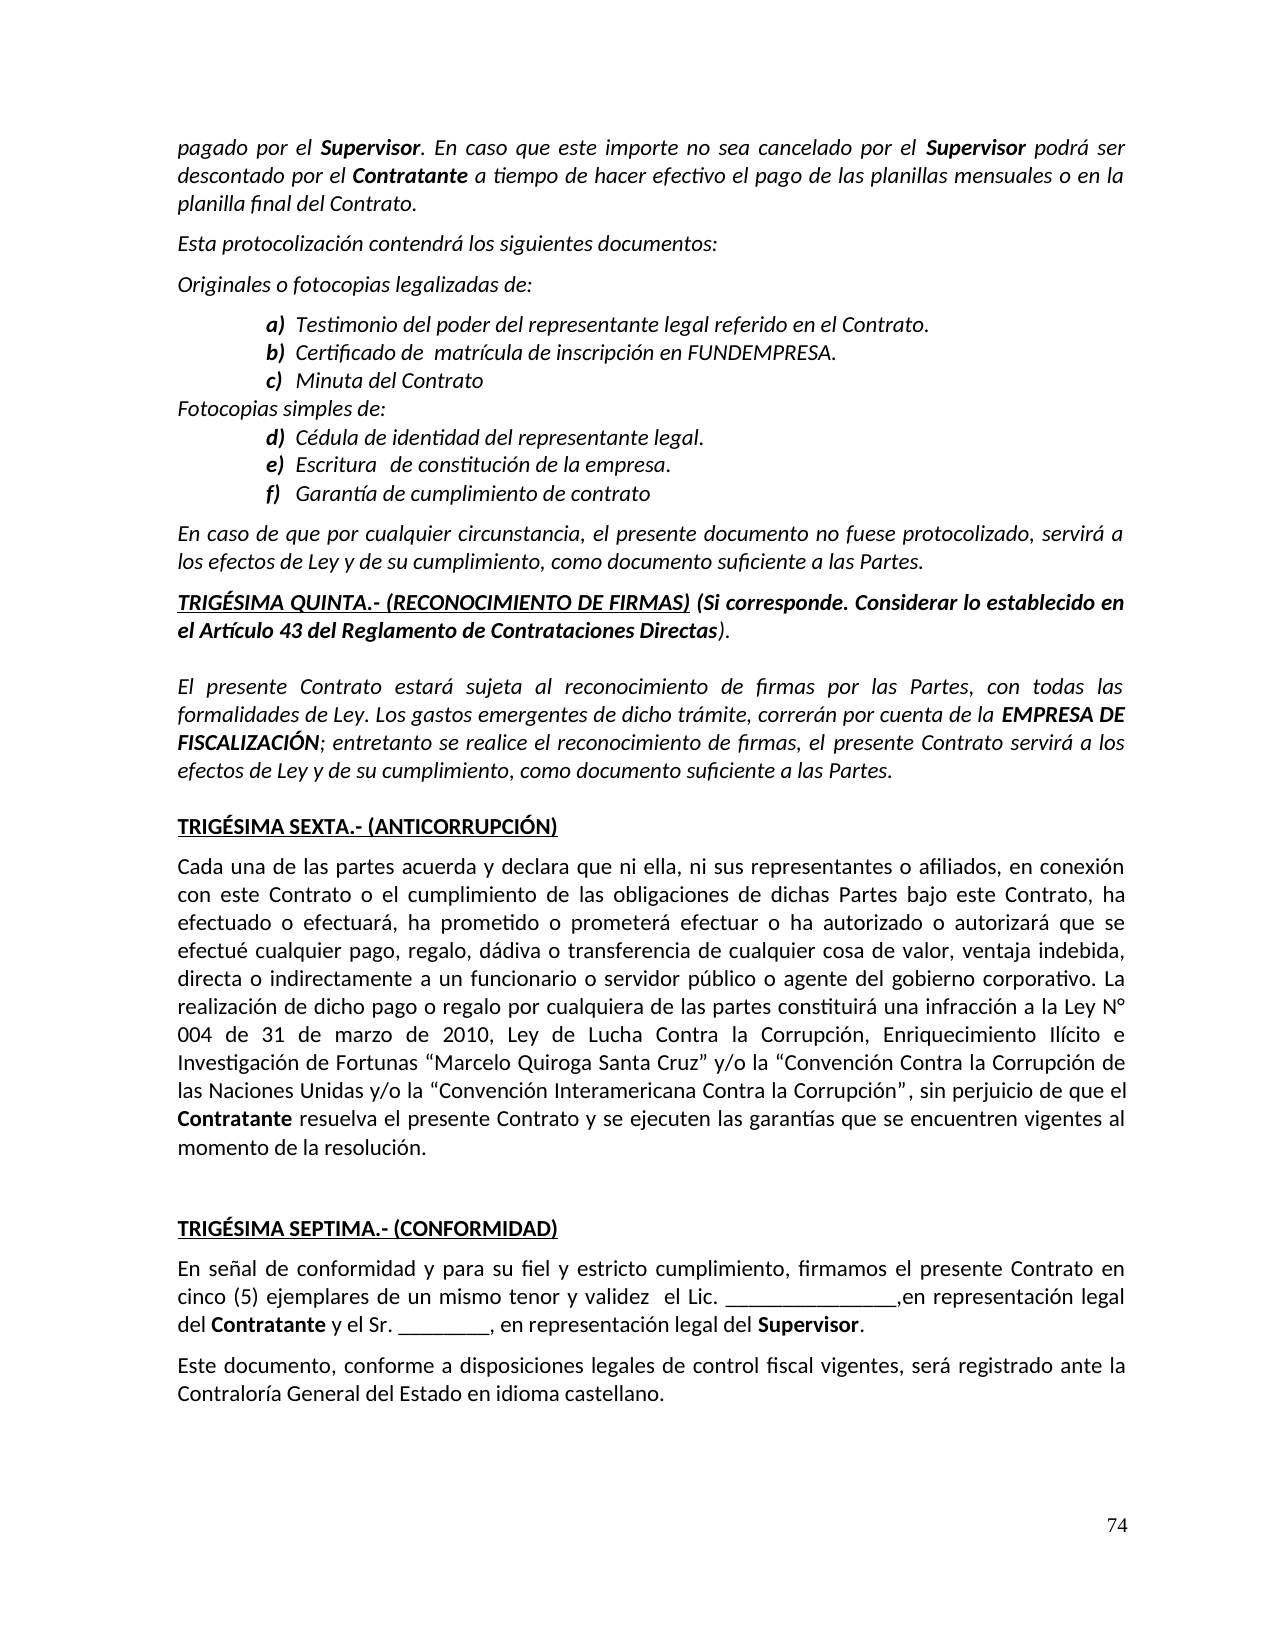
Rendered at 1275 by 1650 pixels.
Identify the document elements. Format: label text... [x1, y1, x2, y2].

text Cada una de las partes acuerda y declara que ni ella, ni sus representantes o afiliados, en conexión con este Contrato o el cumplimiento de las obligaciones de dichas Partes bajo este Contrato, ha efectuado o efectuará, ha prometido o prometerá efectuar o ha autorizado o autorizará que se efectué cualquier pago, regalo, dádiva o transferencia de cualquier cosa de valor, ventaja indebida, directa o indirectamente a un funcionario o servidor público o agente del gobierno corporativo. La realización de dicho pago o regalo por cualquiera de las partes constituirá una infracción a la Ley N° 004 de 31 de marzo de 2010, Ley de Lucha Contra la Corrupción, Enriquecimiento Ilícito e Investigación de Fortunas “Marcelo Quiroga Santa Cruz” y/o la “Convención Contra la Corrupción de las Naciones Unidas y/o la “Convención Interamericana Contra la Corrupción”, sin perjuicio de que el Contratante resuelva el presente Contrato y se ejecuten las garantías que se encuentren vigentes al momento de la resolución. [177, 852, 1127, 1161]
text Originales o fotocopias legalizadas de: [177, 270, 1127, 298]
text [177, 133, 1127, 217]
list Minuta del Contrato [266, 367, 1127, 394]
text En caso de que por cualquier circunstancia, el presente documento no fuese protocolizado, servirá a los efectos de Ley y de su cumplimiento, como documento suficiente a las Partes. [177, 519, 1127, 575]
text TRIGÉSIMA SEXTA.- (ANTICORRUPCIÓN) [177, 812, 1127, 840]
list Escritura de constitución de la empresa. [266, 451, 1127, 479]
text El presente Contrato estará sujeta al reconocimiento de firmas por las Partes, con todas las formalidades de Ley. Los gastos emergentes de dicho trámite, correrán por cuenta de la EMPRESA DE FISCALIZACIÓN; entretanto se realice el reconocimiento de firmas, el presente Contrato servirá a los efectos de Ley y de su cumplimiento, como documento suficiente a las Partes. [177, 672, 1127, 784]
list Testimonio del poder del representante legal referido en el Contrato. [266, 311, 1127, 338]
list Garantía de cumplimiento de contrato [266, 479, 1127, 507]
list Cédula de identidad del representante legal. [266, 423, 1127, 451]
text En señal de conformidad y para su fiel y estricto cumplimiento, firmamos el presente Contrato en cinco (5) ejemplares de un mismo tenor y validez el Lic. _______________,en representación legal del Contratante y el Sr. ________, en representación legal del Supervisor. [177, 1254, 1127, 1338]
text Fotocopias simples de: [177, 394, 1127, 423]
text TRIGÉSIMA QUINTA.- (RECONOCIMIENTO DE FIRMAS) (Si corresponde. Considerar lo establecido en el Artículo 43 del Reglamento de Contrataciones Directas). [177, 588, 1127, 644]
text Este documento, conforme a disposiciones legales de control fiscal vigentes, será registrado ante la Contraloría General del Estado en idioma castellano. [177, 1351, 1127, 1407]
text TRIGÉSIMA SEPTIMA.- (CONFORMIDAD) [177, 1214, 1127, 1242]
text Esta protocolización contendrá los siguientes documentos: [177, 229, 1127, 257]
list Certificado de matrícula de inscripción en FUNDEMPRESA. [266, 338, 1127, 367]
